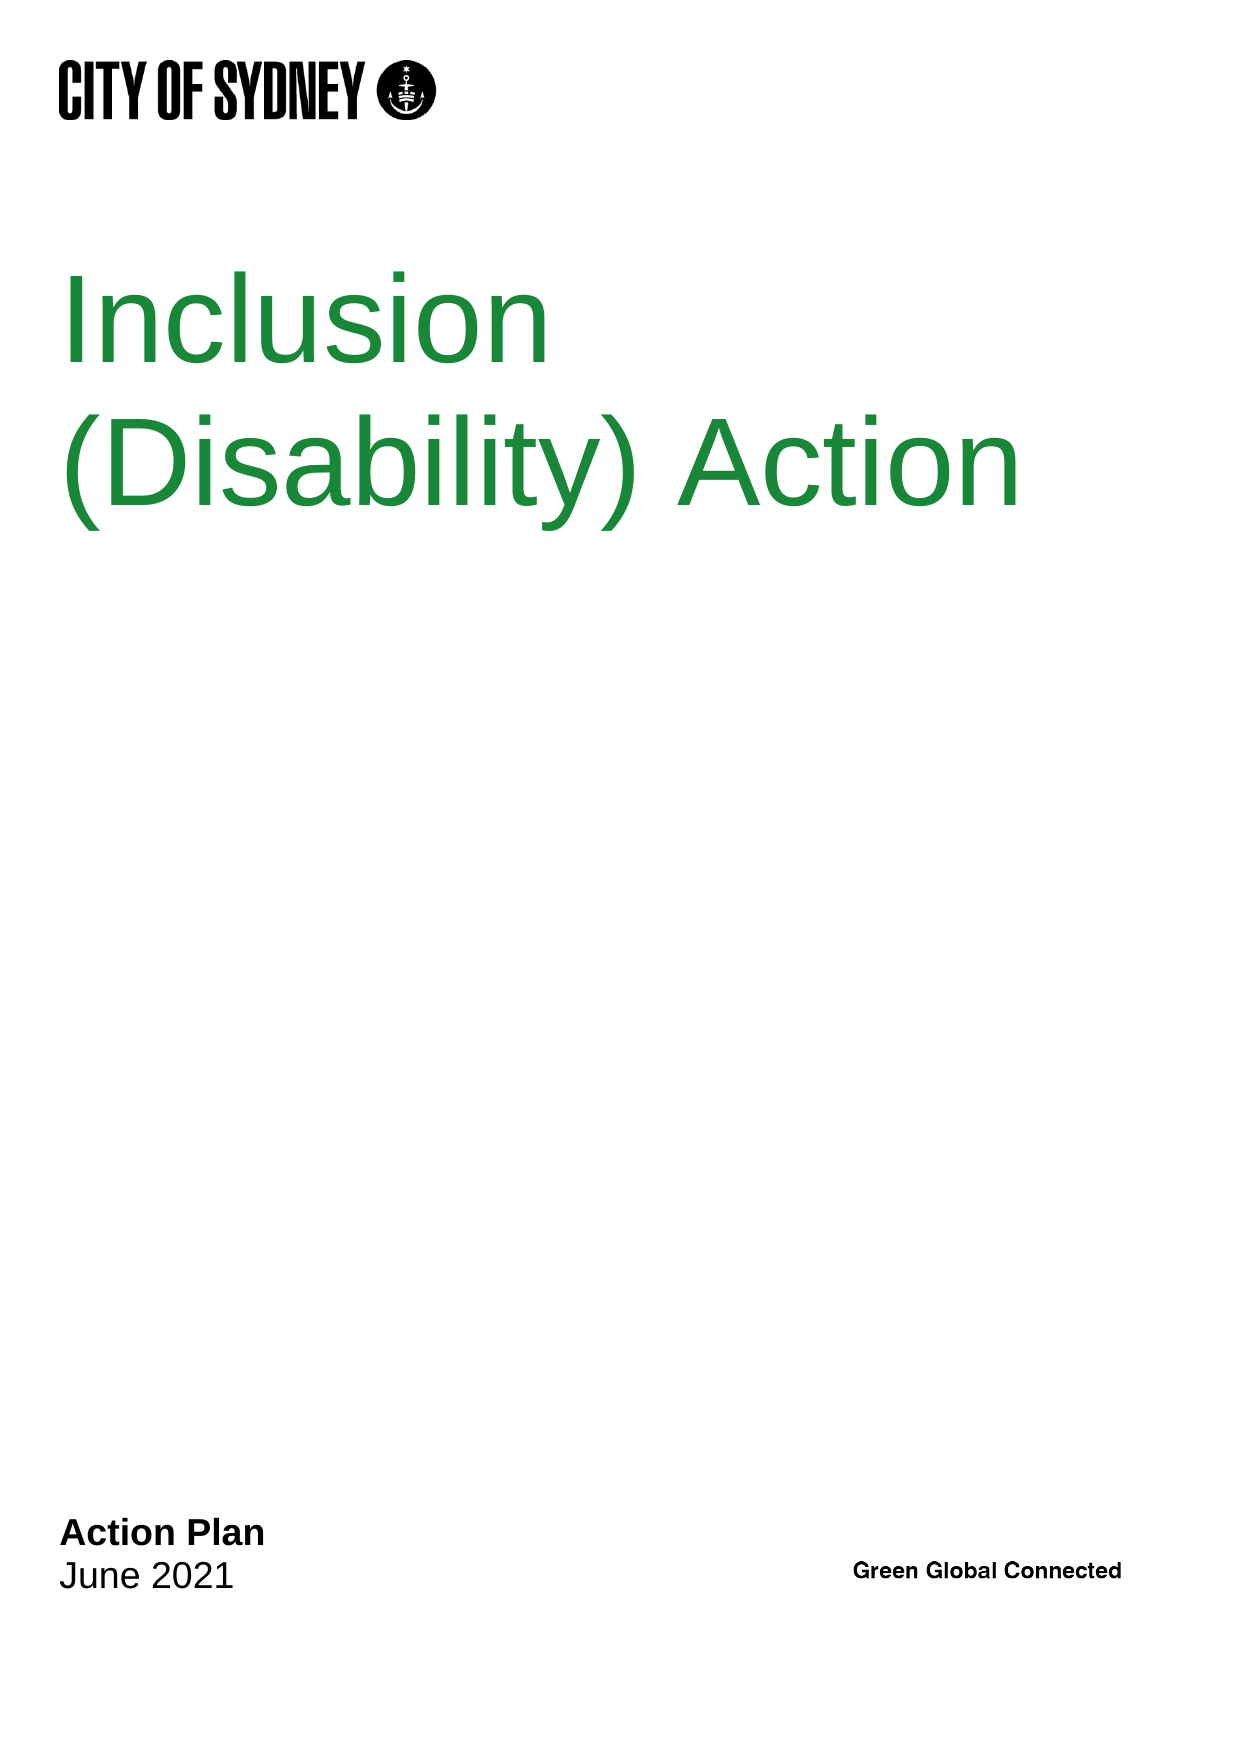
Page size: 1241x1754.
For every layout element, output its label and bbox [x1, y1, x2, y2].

picture [59, 60, 542, 120]
picture [844, 1535, 1123, 1588]
